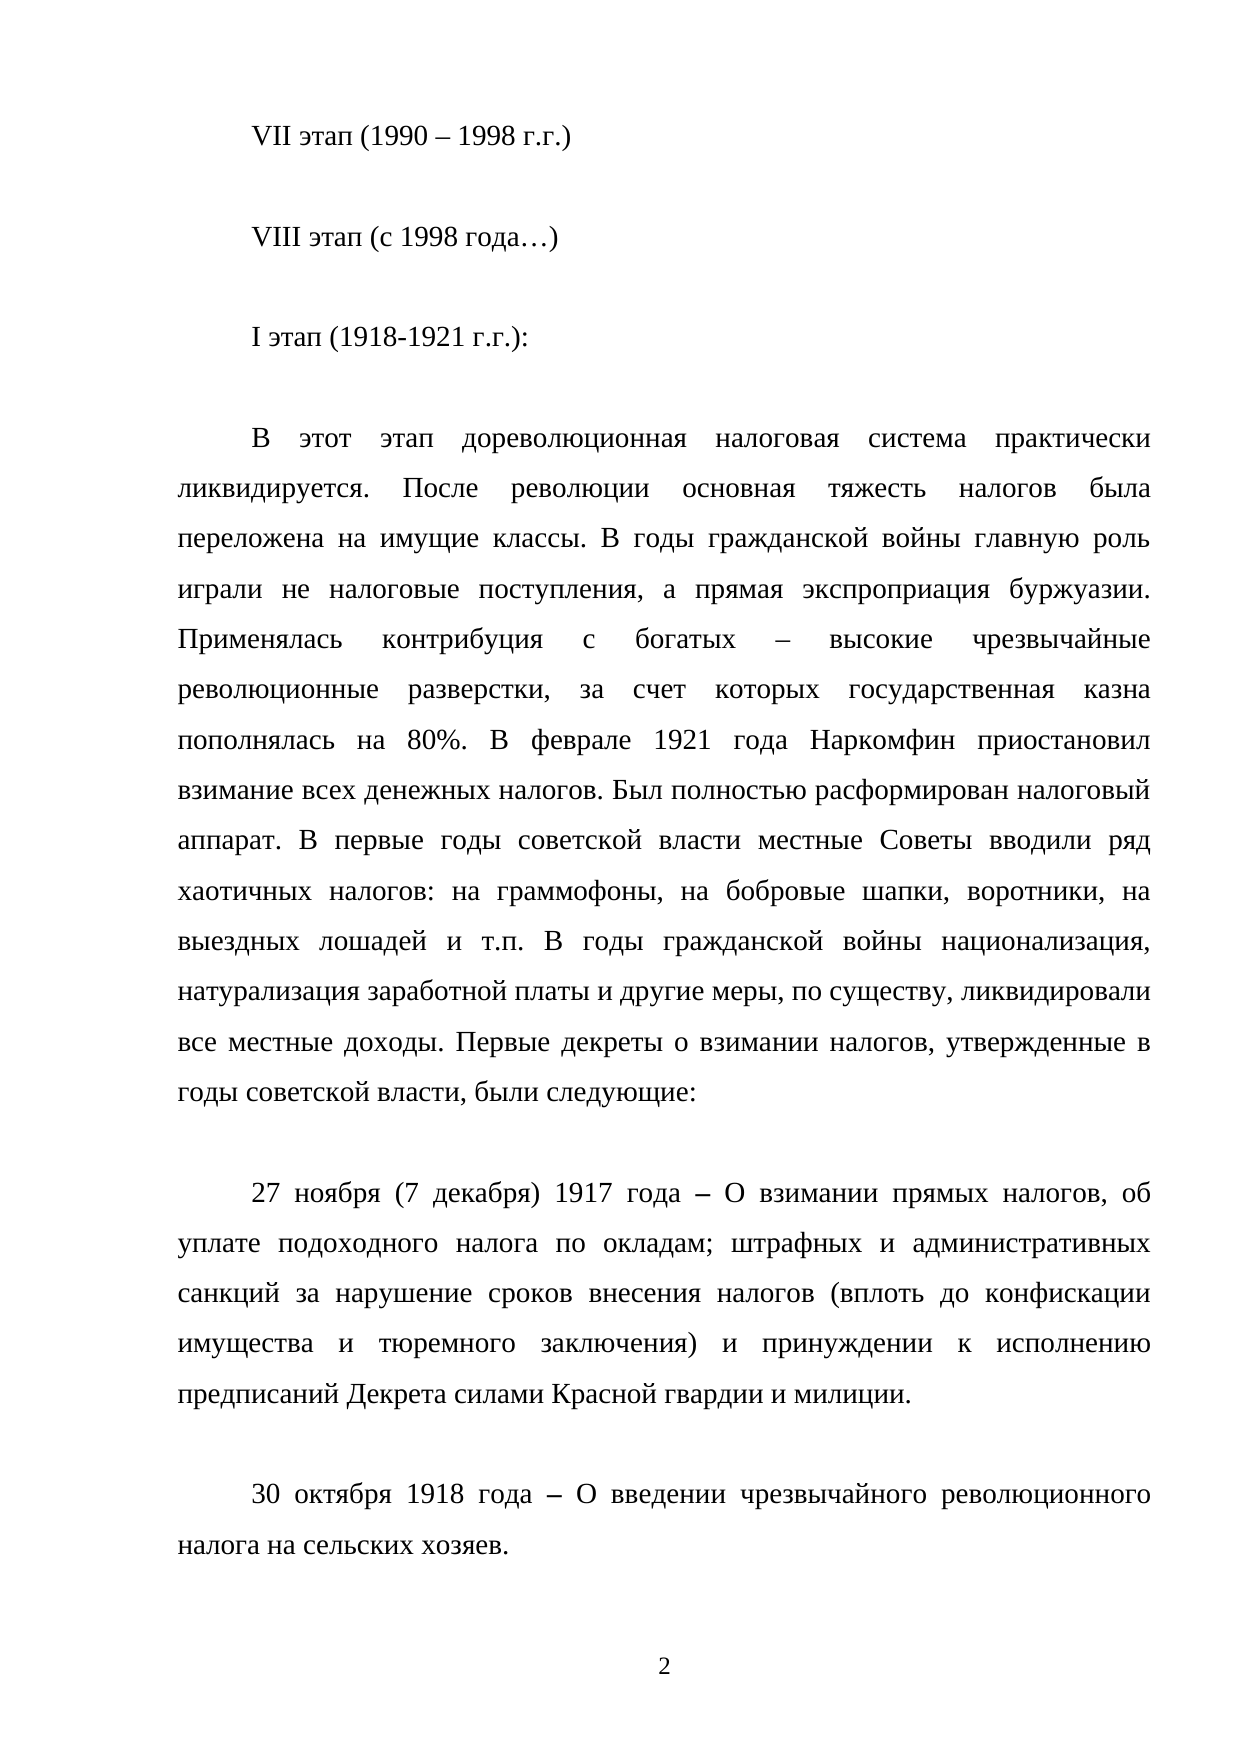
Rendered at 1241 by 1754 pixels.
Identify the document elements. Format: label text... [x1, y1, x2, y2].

text VIII этап (с 1998 года…) [177, 219, 1152, 252]
text 27 ноября (7 декабря) 1917 года – О взимании прямых налогов, об уплате подоходного налога по окладам; штрафных и административных санкций за нарушение сроков внесения налогов (вплоть до конфискации имущества и тюремного заключения) и принуждении к исполнению предписаний Декрета силами Красной гвардии и милиции. [177, 1175, 1152, 1409]
text VII этап (1990 – .г.) [177, 118, 1152, 152]
text В этот этап дореволюционная налоговая система практически ликвидируется. После революции основная тяжесть налогов была переложена на имущие классы. В годы гражданской войны главную роль играли не налоговые поступления, а прямая экспроприация буржуазии. Применялась контрибуция с богатых – высокие чрезвычайные революционные разверстки, за счет которых государственная казна пополнялась на 80%. В феврале 1921 года Наркомфин приостановил взимание всех денежных налогов. Был полностью расформирован налоговый аппарат. В первые годы советской власти местные Советы вводили ряд хаотичных налогов: на граммофоны, на бобровые шапки, воротники, на выездных лошадей и т.п. В годы гражданской войны национализация, натурализация заработной платы и другие меры, по существу, ликвидировали все местные доходы. Первые декреты о взимании налогов, утвержденные в годы советской власти, были следующие: [177, 420, 1152, 1108]
text 30 октября 1918 года – О введении чрезвычайного революционного налога на сельских хозяев. [177, 1477, 1152, 1560]
text I этап (1918-.г.): [177, 319, 1152, 353]
